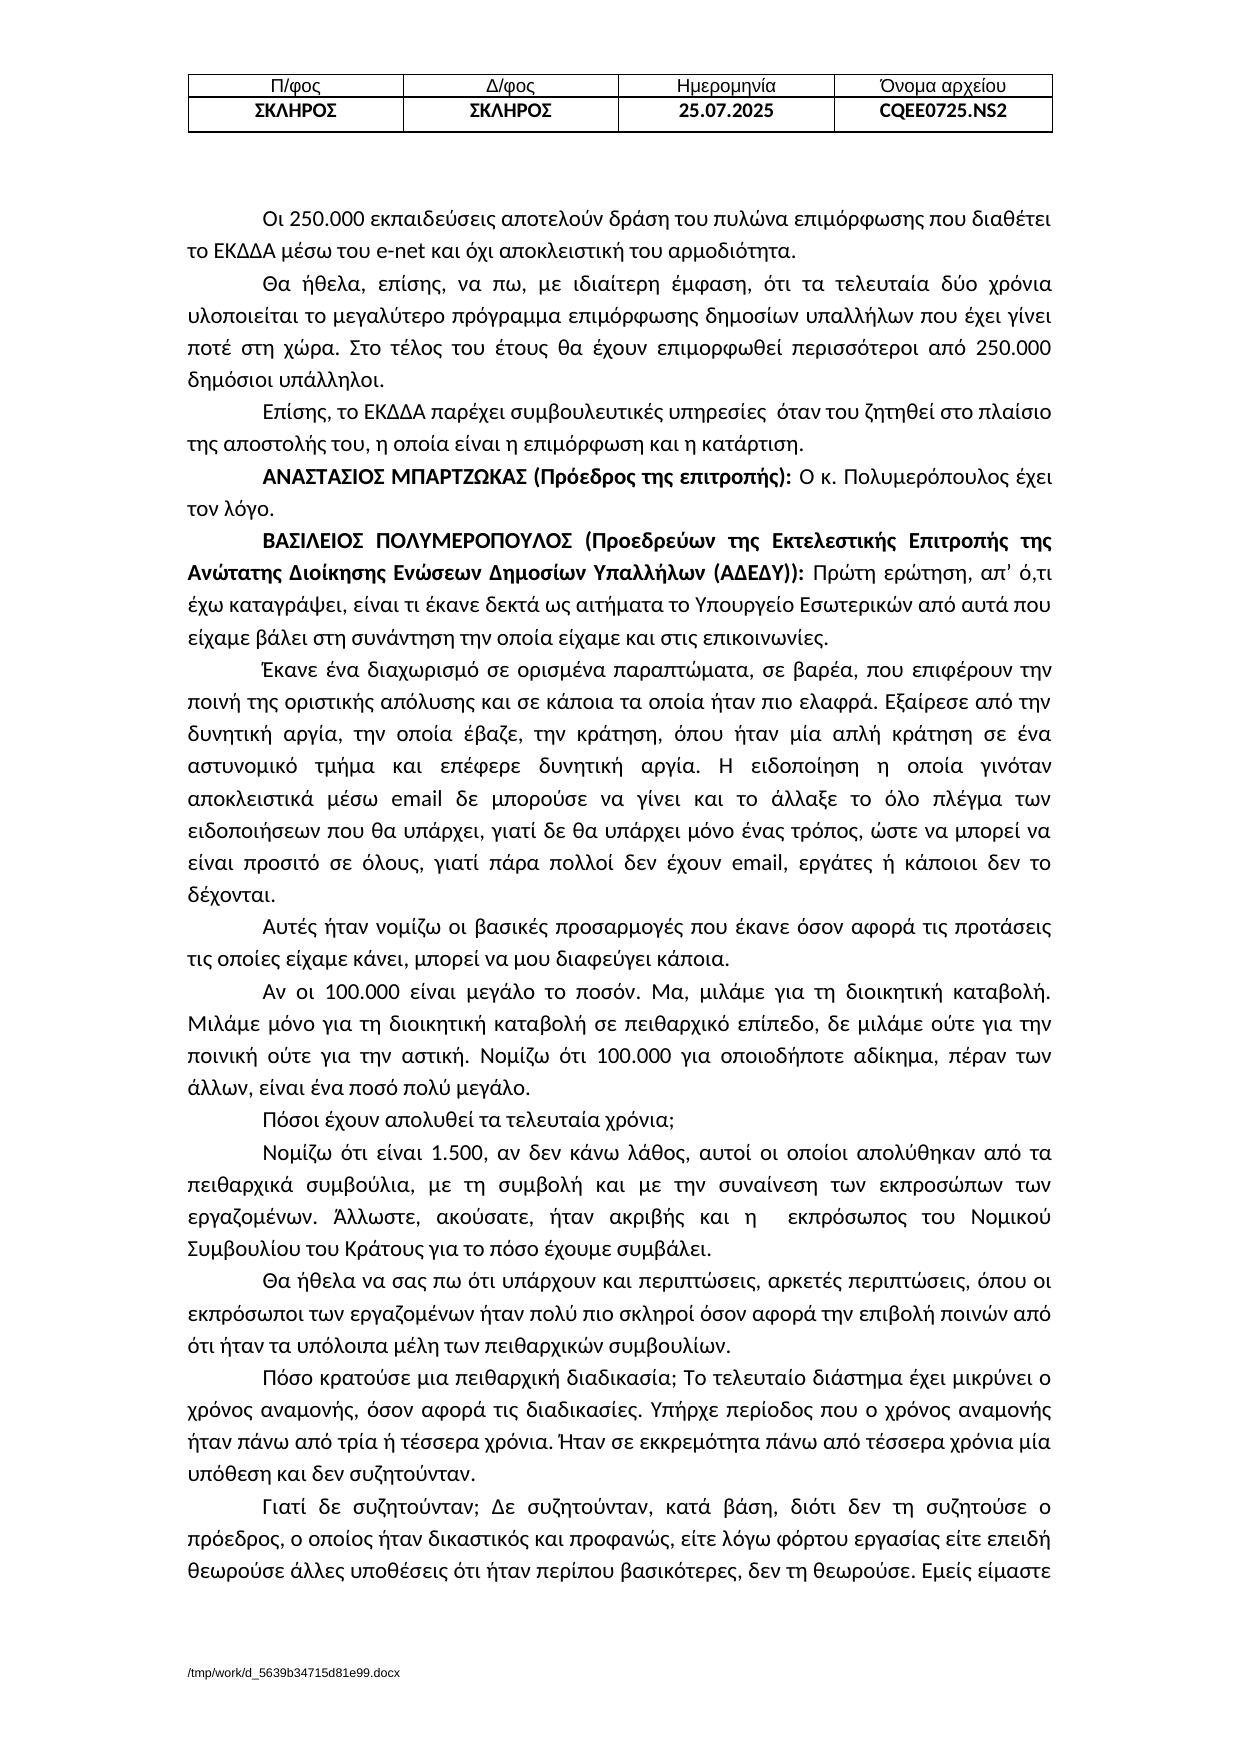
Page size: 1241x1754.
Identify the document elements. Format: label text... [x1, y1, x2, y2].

text ΑΝΑΣΤΑΣΙΟΣ ΜΠΑΡΤΖΩΚΑΣ (Πρόεδρος της επιτροπής): Ο κ. Πολυμερόπουλος έχει τον λόγο. [187, 462, 1053, 522]
text Πόσοι έχουν απολυθεί τα τελευταία χρόνια; [187, 1106, 1053, 1133]
text Αυτές ήταν νομίζω οι βασικές προσαρμογές που έκανε όσον αφορά τις προτάσεις τις οποίες είχαμε κάνει, μπορεί να μου διαφεύγει κάποια. [187, 912, 1053, 973]
text Έκανε ένα διαχωρισμό σε ορισμένα παραπτώματα, σε βαρέα, που επιφέρουν την ποινή της οριστικής απόλυσης και σε κάποια τα οποία ήταν πιο ελαφρά. Εξαίρεσε από την δυνητική αργία, την οποία έβαζε, την κράτηση, όπου ήταν μία απλή κράτηση σε ένα αστυνομικό τμήμα και επέφερε δυνητική αργία. Η ειδοποίηση η οποία γινόταν αποκλειστικά μέσω email δε μπορούσε να γίνει και το άλλαξε το όλο πλέγμα των ειδοποιήσεων που θα υπάρχει, γιατί δε θα υπάρχει μόνο ένας τρόπος, ώστε να μπορεί να είναι προσιτό σε όλους, γιατί πάρα πολλοί δεν έχουν email, εργάτες ή κάποιοι δεν το δέχονται. [187, 655, 1053, 908]
text ΒΑΣΙΛΕΙΟΣ ΠΟΛΥΜΕΡΟΠΟΥΛΟΣ (Προεδρεύων της Εκτελεστικής Επιτροπής της Ανώτατης Διοίκησης Ενώσεων Δημοσίων Υπαλλήλων (ΑΔΕΔΥ)): Πρώτη ερώτηση, απ’ ό,τι έχω καταγράψει, είναι τι έκανε δεκτά ως αιτήματα το Υπουργείο Εσωτερικών από αυτά που είχαμε βάλει στη συνάντηση την οποία είχαμε και στις επικοινωνίες. [187, 526, 1053, 651]
text Επίσης, το ΕΚΔΔΑ παρέχει συμβουλευτικές υπηρεσίες όταν του ζητηθεί στο πλαίσιο της αποστολής του, η οποία είναι η επιμόρφωση και η κατάρτιση. [187, 397, 1053, 458]
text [187, 1492, 1053, 1584]
text Οι 250.000 εκπαιδεύσεις αποτελούν δράση του πυλώνα επιμόρφωσης που διαθέτει το ΕΚΔΔΑ μέσω του e-net και όχι αποκλειστική του αρμοδιότητα. [187, 204, 1053, 264]
text Πόσο κρατούσε μια πειθαρχική διαδικασία; Το τελευταίο διάστημα έχει μικρύνει ο χρόνος αναμονής, όσον αφορά τις διαδικασίες. Υπήρχε περίοδος που ο χρόνος αναμονής ήταν πάνω από τρία ή τέσσερα χρόνια. Ήταν σε εκκρεμότητα πάνω από τέσσερα χρόνια μία υπόθεση και δεν συζητούνταν. [187, 1363, 1053, 1488]
text Θα ήθελα να σας πω ότι υπάρχουν και περιπτώσεις, αρκετές περιπτώσεις, όπου οι εκπρόσωποι των εργαζομένων ήταν πολύ πιο σκληροί όσον αφορά την επιβολή ποινών από ότι ήταν τα υπόλοιπα μέλη των πειθαρχικών συμβουλίων. [187, 1266, 1053, 1359]
text Αν οι 100.000 είναι μεγάλο το ποσόν. Μα, μιλάμε για τη διοικητική καταβολή. Μιλάμε μόνο για τη διοικητική καταβολή σε πειθαρχικό επίπεδο, δε μιλάμε ούτε για την ποινική ούτε για την αστική. Νομίζω ότι 100.000 για οποιοδήποτε αδίκημα, πέραν των άλλων, είναι ένα ποσό πολύ μεγάλο. [187, 977, 1053, 1101]
text Θα ήθελα, επίσης, να πω, με ιδιαίτερη έμφαση, ότι τα τελευταία δύο χρόνια υλοποιείται το μεγαλύτερο πρόγραμμα επιμόρφωσης δημοσίων υπαλλήλων που έχει γίνει ποτέ στη χώρα. Στο τέλος του έτους θα έχουν επιμορφωθεί περισσότεροι από 250.000 δημόσιοι υπάλληλοι. [187, 269, 1053, 393]
text Νομίζω ότι είναι 1.500, αν δεν κάνω λάθος, αυτοί οι οποίοι απολύθηκαν από τα πειθαρχικά συμβούλια, με τη συμβολή και με την συναίνεση των εκπροσώπων των εργαζομένων. Άλλωστε, ακούσατε, ήταν ακριβής και η εκπρόσωπος του Νομικού Συμβουλίου του Κράτους για το πόσο έχουμε συμβάλει. [187, 1138, 1053, 1262]
